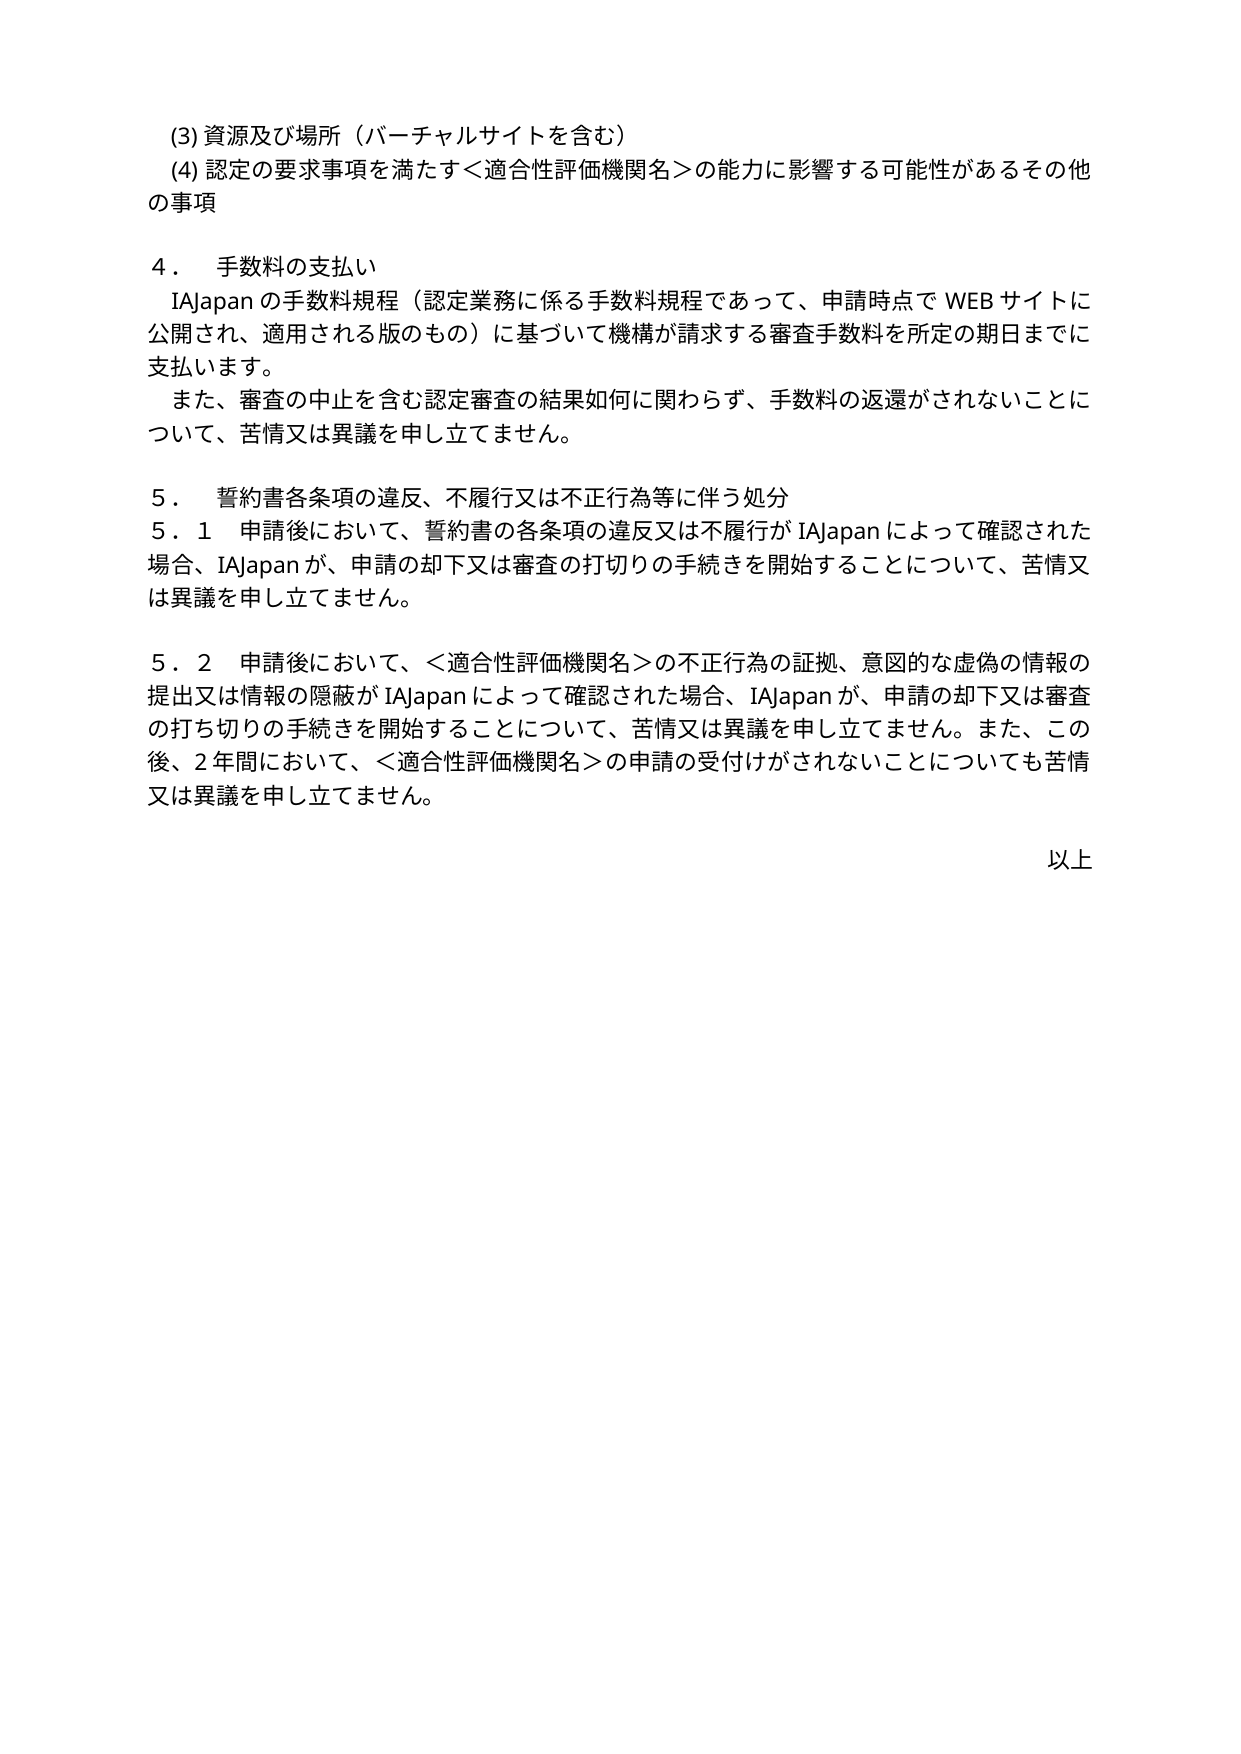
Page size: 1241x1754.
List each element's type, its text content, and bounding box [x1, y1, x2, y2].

text ５． 誓約書各条項の違反、不履行又は不正行為等に伴う処分 [148, 480, 1092, 513]
text IAJapanの手数料規程（認定業務に係る手数料規程であって、申請時点でWEBサイトに公開され、適用される版のもの）に基づいて機構が請求する審査手数料を所定の期日までに支払います。 [148, 282, 1092, 382]
text ５．２ 申請後において、＜適合性評価機関名＞の不正行為の証拠、意図的な虚偽の情報の提出又は情報の隠蔽がIAJapanによって確認された場合、IAJapanが、申請の却下又は審査の打ち切りの手続きを開始することについて、苦情又は異議を申し立てません。また、この後、2年間において、＜適合性評価機関名＞の申請の受付けがされないことについても苦情又は異議を申し立てません。 [148, 644, 1092, 811]
text ４． 手数料の支払い [148, 249, 1092, 282]
text (3) 資源及び場所（バーチャルサイトを含む） [148, 118, 1092, 151]
text (4) 認定の要求事項を満たす＜適合性評価機関名＞の能力に影響する可能性があるその他の事項 [148, 151, 1092, 218]
text また、審査の中止を含む認定審査の結果如何に関わらず、手数料の返還がされないことについて、苦情又は異議を申し立てません。 [148, 382, 1092, 449]
text 以上 [148, 842, 1092, 875]
text ５．１ 申請後において、誓約書の各条項の違反又は不履行がIAJapanによって確認された場合、IAJapanが、申請の却下又は審査の打切りの手続きを開始することについて、苦情又は異議を申し立てません。 [148, 513, 1092, 613]
